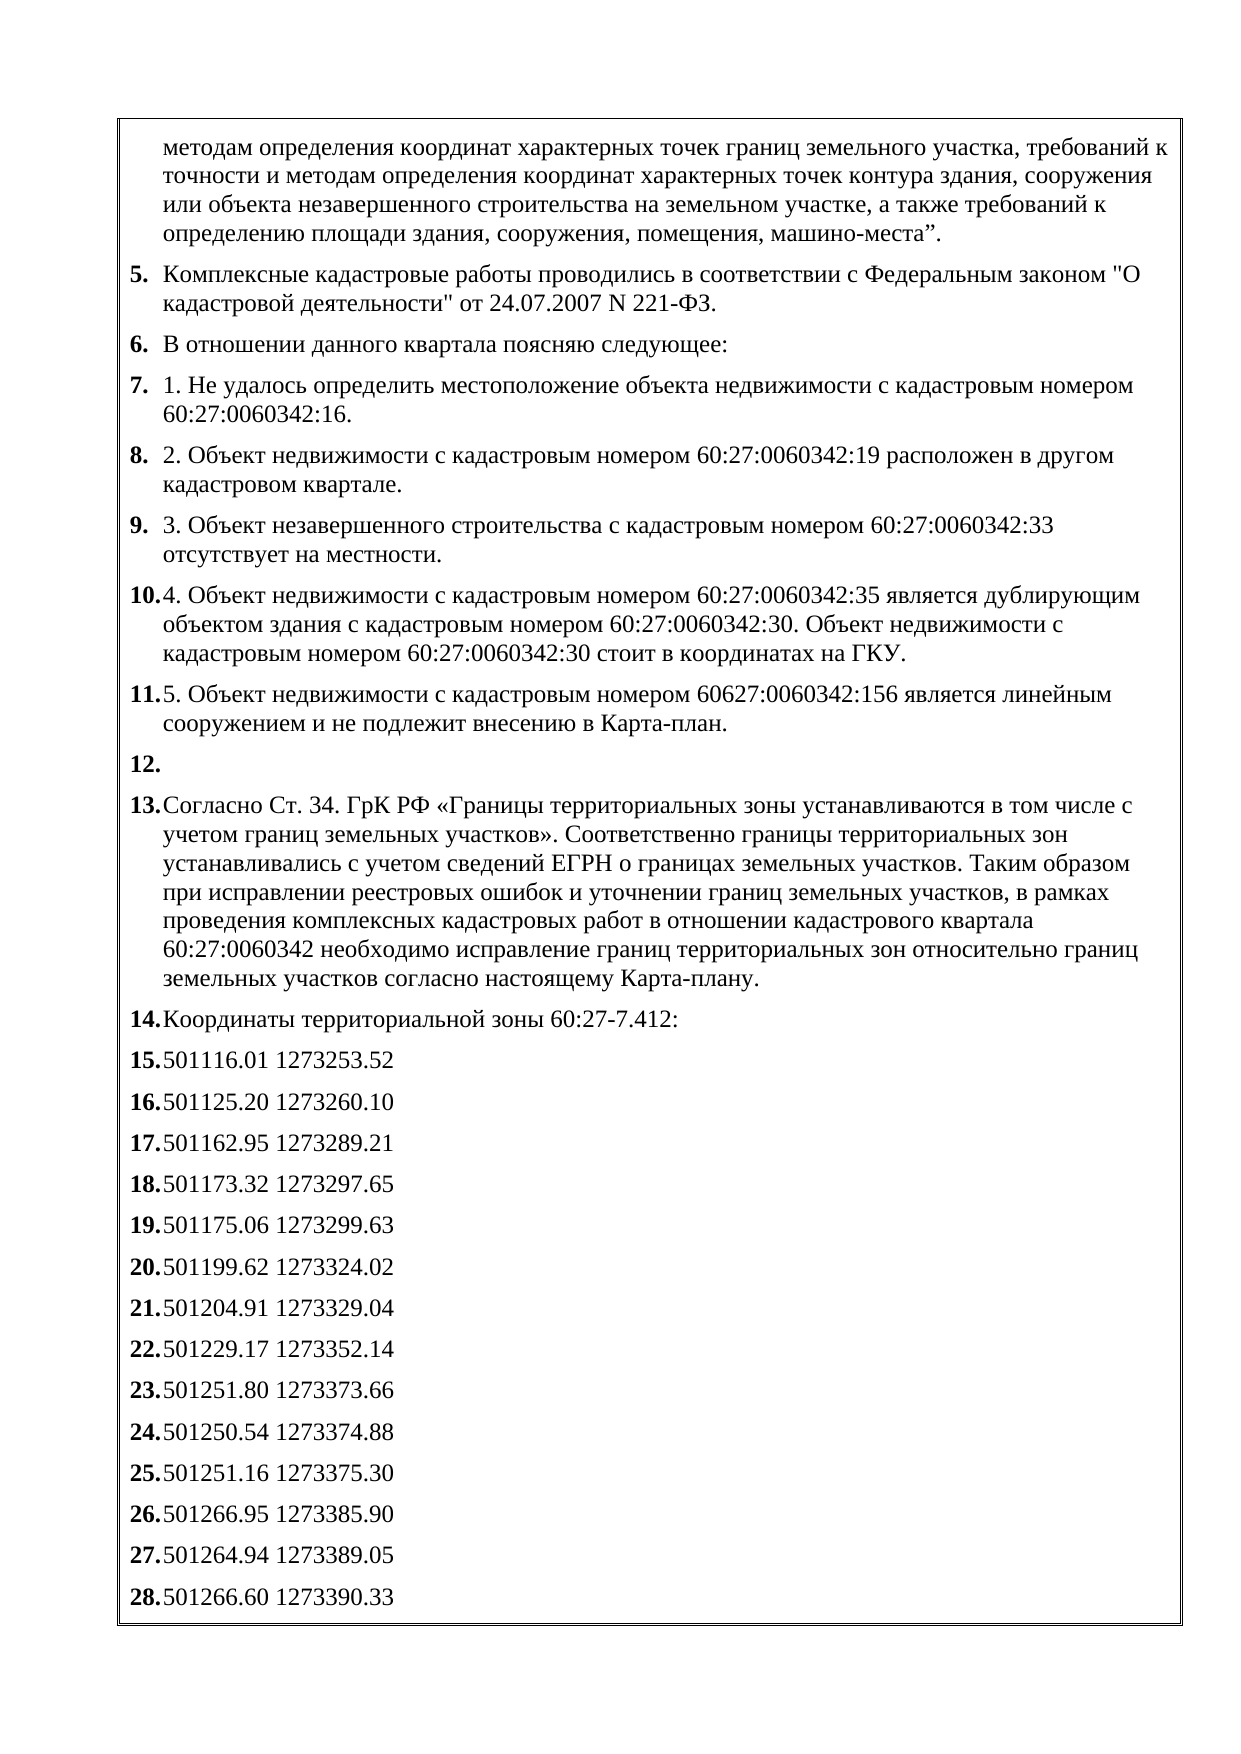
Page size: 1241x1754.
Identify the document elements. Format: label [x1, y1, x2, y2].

table_cell [120, 119, 1180, 1623]
